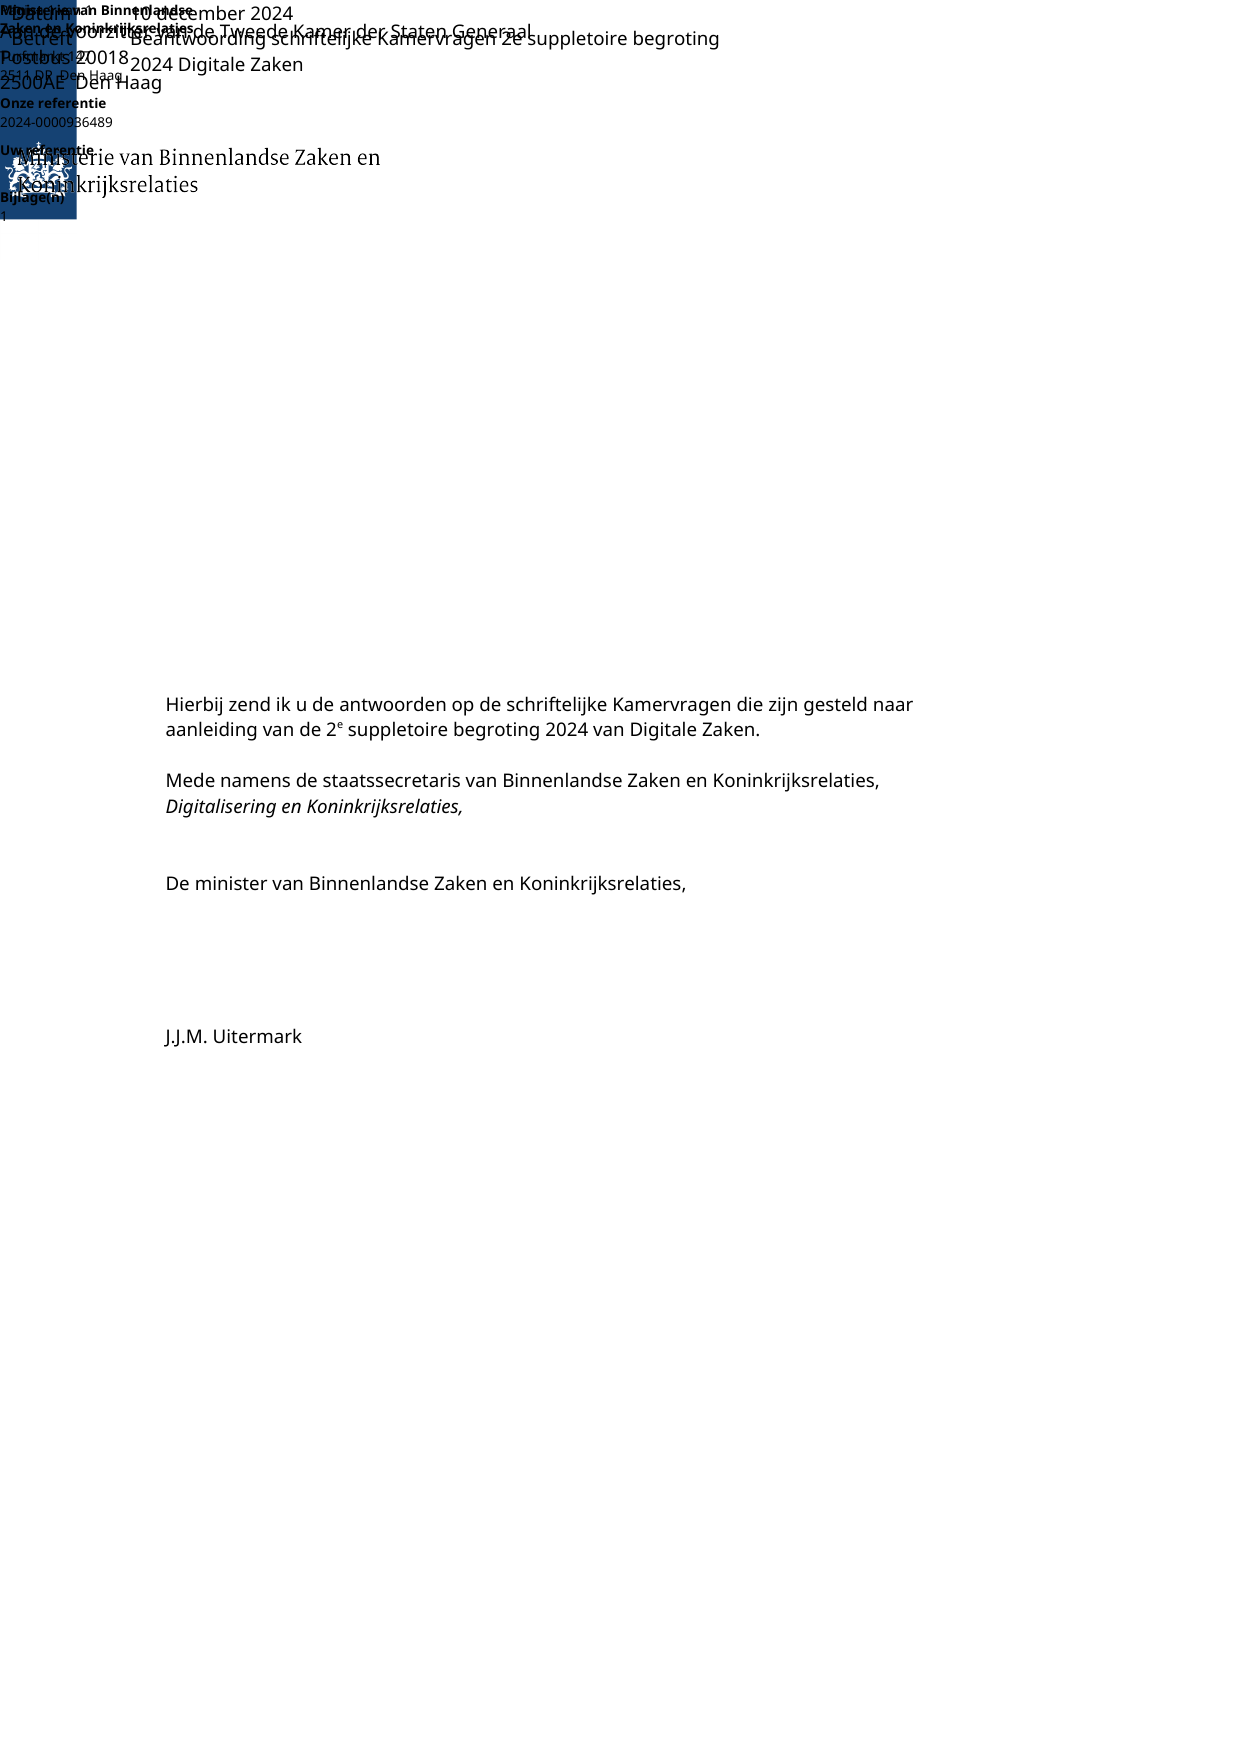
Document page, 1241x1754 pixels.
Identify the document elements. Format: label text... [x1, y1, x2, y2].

text De minister van Binnenlandse Zaken en Koninkrijksrelaties, J.J.M. Uitermark [165, 870, 951, 1048]
text Hierbij zend ik u de antwoorden op de schriftelijke Kamervragen die zijn gesteld naar aanleiding van de 2e suppletoire begroting 2024 van Digitale Zaken. [165, 691, 951, 742]
text Mede namens de staatssecretaris van Binnenlandse Zaken en Koninkrijksrelaties, Digitalisering en Koninkrijksrelaties, [165, 768, 951, 819]
picture [14, 55, 20, 63]
picture [0, 0, 384, 260]
